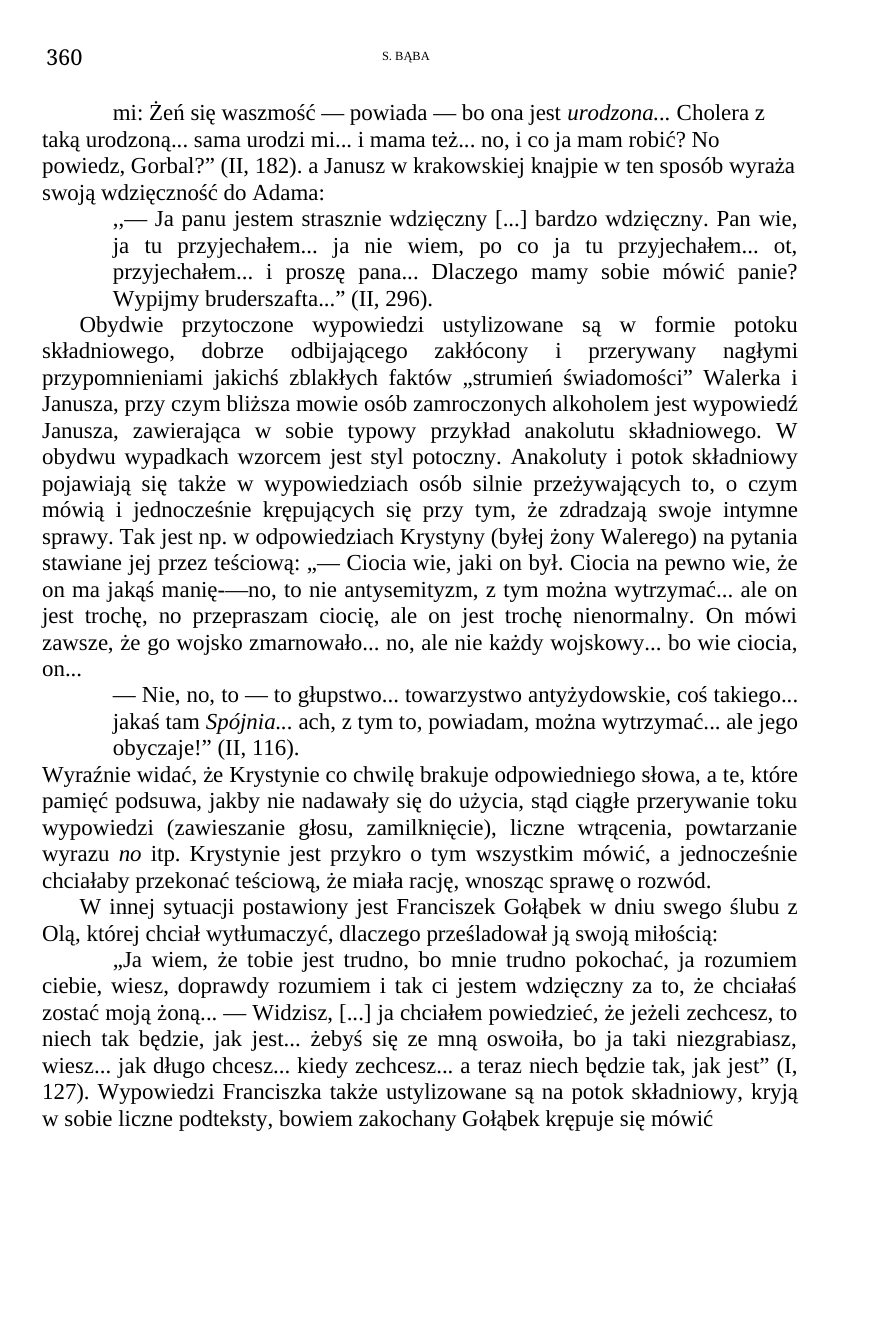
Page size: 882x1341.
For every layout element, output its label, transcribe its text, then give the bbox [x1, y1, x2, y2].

text mi: Żeń się waszmość — powiada — bo ona jest urodzona... Cholera z taką urodzoną... sama urodzi mi... i mama też... no, i co ja mam robić? No powiedz, Gorbal?” (II, 182). a Janusz w krakowskiej knajpie w ten sposób wyraża swoją wdzięczność do Adama: [42, 100, 799, 206]
text Obydwie przytoczone wypowiedzi ustylizowane są w formie potoku składniowego, dobrze odbijającego zakłócony i przerywany nagłymi przypomnieniami jakichś zblakłych faktów „strumień świadomości” Walerka i Janusza, przy czym bliższa mowie osób zamroczonych alkoholem jest wypowiedź Janusza, zawierająca w sobie typowy przykład anakolutu składniowego. W obydwu wypadkach wzorcem jest styl potoczny. Anakoluty i potok składniowy pojawiają się także w wypowiedziach osób silnie przeżywających to, o czym mówią i jednocześnie krępujących się przy tym, że zdradzają swoje intymne sprawy. Tak jest np. w odpowiedziach Krystyny (byłej żony Walerego) na pytania stawiane jej przez teściową: „— Ciocia wie, jaki on był. Ciocia na pewno wie, że on ma jakąś manię-—no, to nie antysemityzm, z tym można wytrzymać... ale on jest trochę, no przepraszam ciocię, ale on jest trochę nienormalny. On mówi zawsze, że go wojsko zmarnowało... no, ale nie każdy wojskowy... bo wie ciocia, on... [42, 311, 799, 682]
text W innej sytuacji postawiony jest Franciszek Gołąbek w dniu swego ślubu z Olą, której chciał wytłumaczyć, dlaczego prześladował ją swoją miłością: [42, 893, 799, 946]
text ,,— Ja panu jestem strasznie wdzięczny [...] bardzo wdzięczny. Pan wie, ja tu przyjechałem... ja nie wiem, po co ja tu przyjechałem... ot, przyjechałem... i proszę pana... Dlaczego mamy sobie mówić panie? Wypijmy bruderszafta...” (II, 296). [113, 206, 799, 311]
text Wyraźnie widać, że Krystynie co chwilę brakuje odpowiedniego słowa, a te, które pamięć podsuwa, jakby nie nadawały się do użycia, stąd ciągłe przerywanie toku wypowiedzi (zawieszanie głosu, zamilknięcie), liczne wtrącenia, powtarzanie wyrazu no itp. Krystynie jest przykro o tym wszystkim mówić, a jednocześnie chciałaby przekonać teściową, że miała rację, wnosząc sprawę o rozwód. [42, 761, 799, 893]
text „Ja wiem, że tobie jest trudno, bo mnie trudno pokochać, ja rozumiem ciebie, wiesz, doprawdy rozumiem i tak ci jestem wdzięczny za to, że chciałaś zostać moją żoną... — Widzisz, [...] ja chciałem powiedzieć, że jeżeli zechcesz, to niech tak będzie, jak jest... żebyś się ze mną oswoiła, bo ja taki niezgrabiasz, wiesz... jak długo chcesz... kiedy zechcesz... a teraz niech będzie tak, jak jest” (I, 127). Wypowiedzi Franciszka także ustylizowane są na potok składniowy, kryją w sobie liczne podteksty, bowiem zakochany Gołąbek krępuje się mówić [42, 946, 799, 1132]
text — Nie, no, to — to głupstwo... towarzystwo antyżydowskie, coś takiego... jakaś tam Spójnia... ach, z tym to, powiadam, można wytrzymać... ale jego obyczaje!” (II, 116). [113, 682, 799, 761]
text 360 [46, 48, 82, 70]
